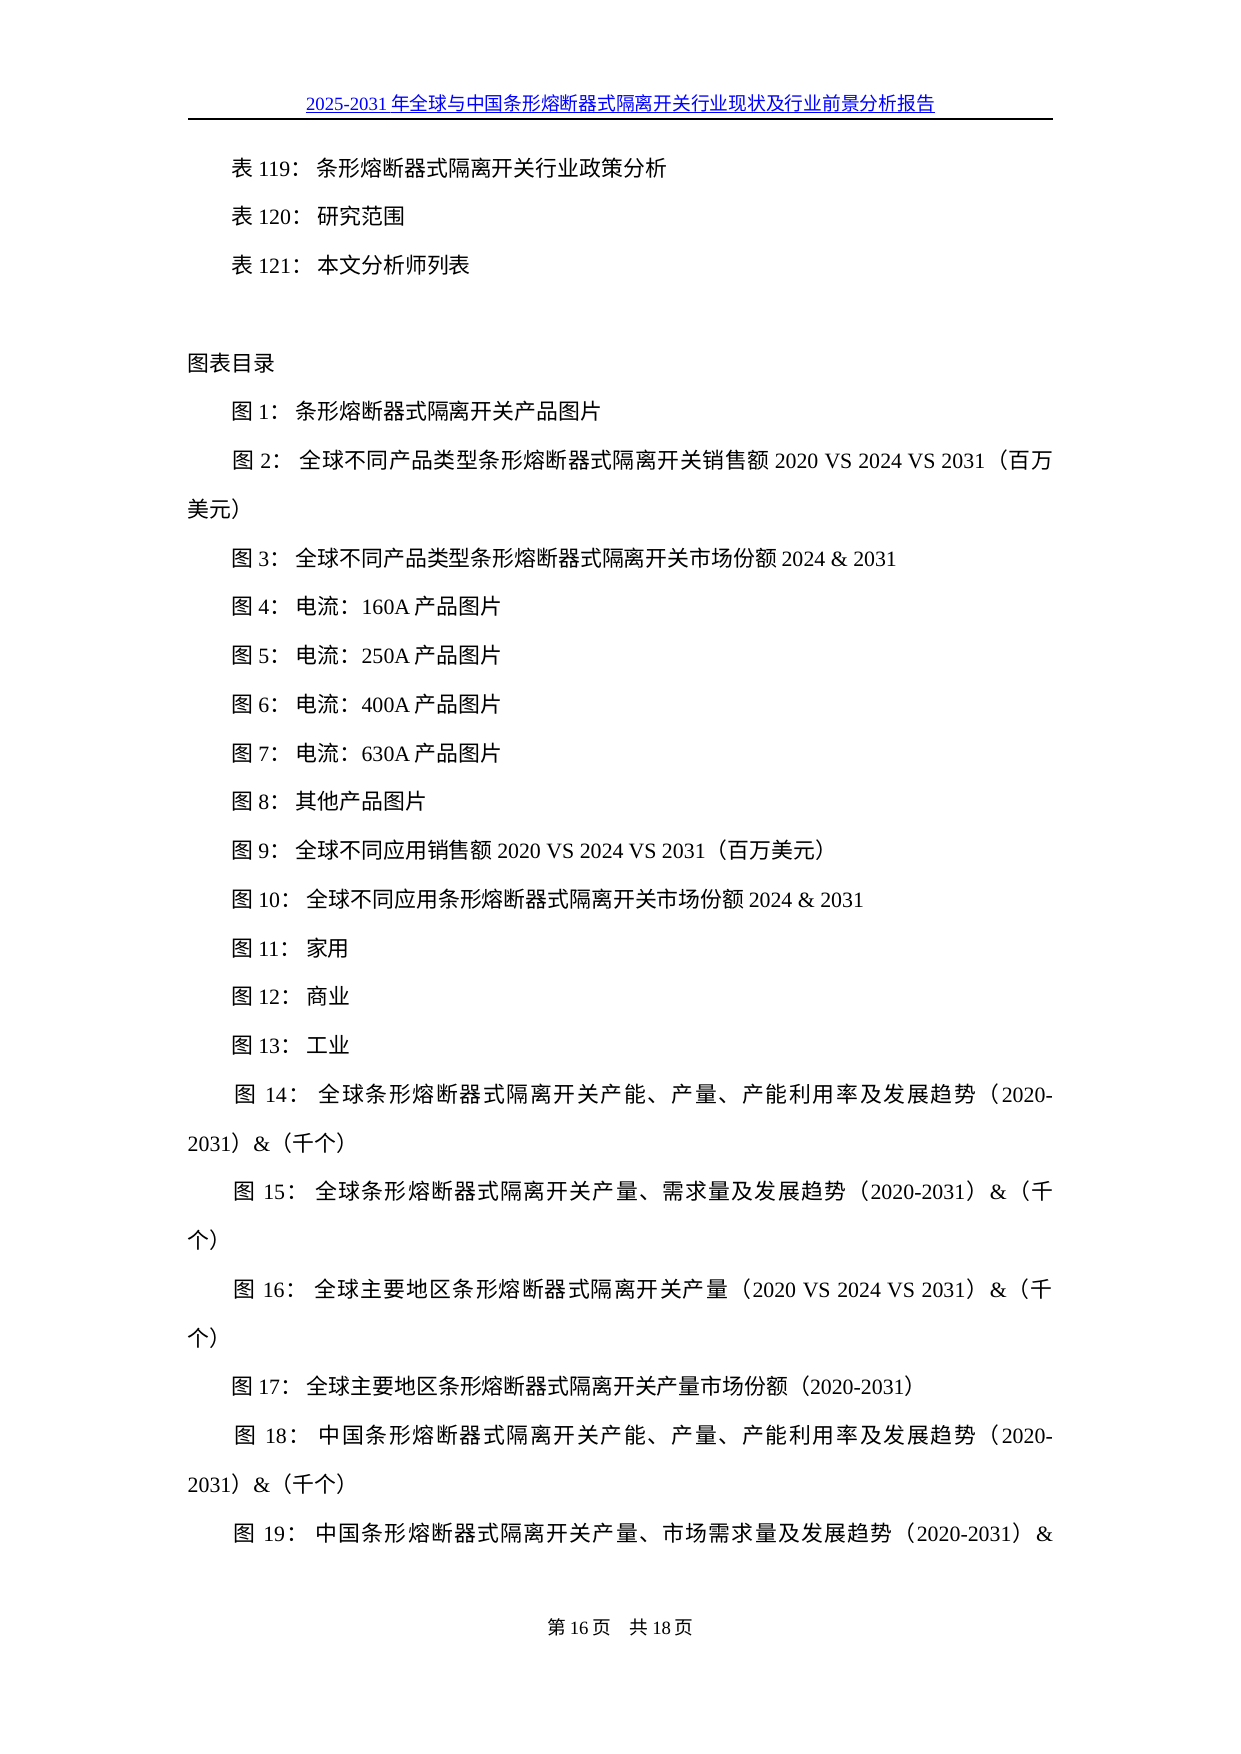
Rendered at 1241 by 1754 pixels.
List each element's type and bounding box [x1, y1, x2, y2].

text [187, 150, 1053, 1548]
